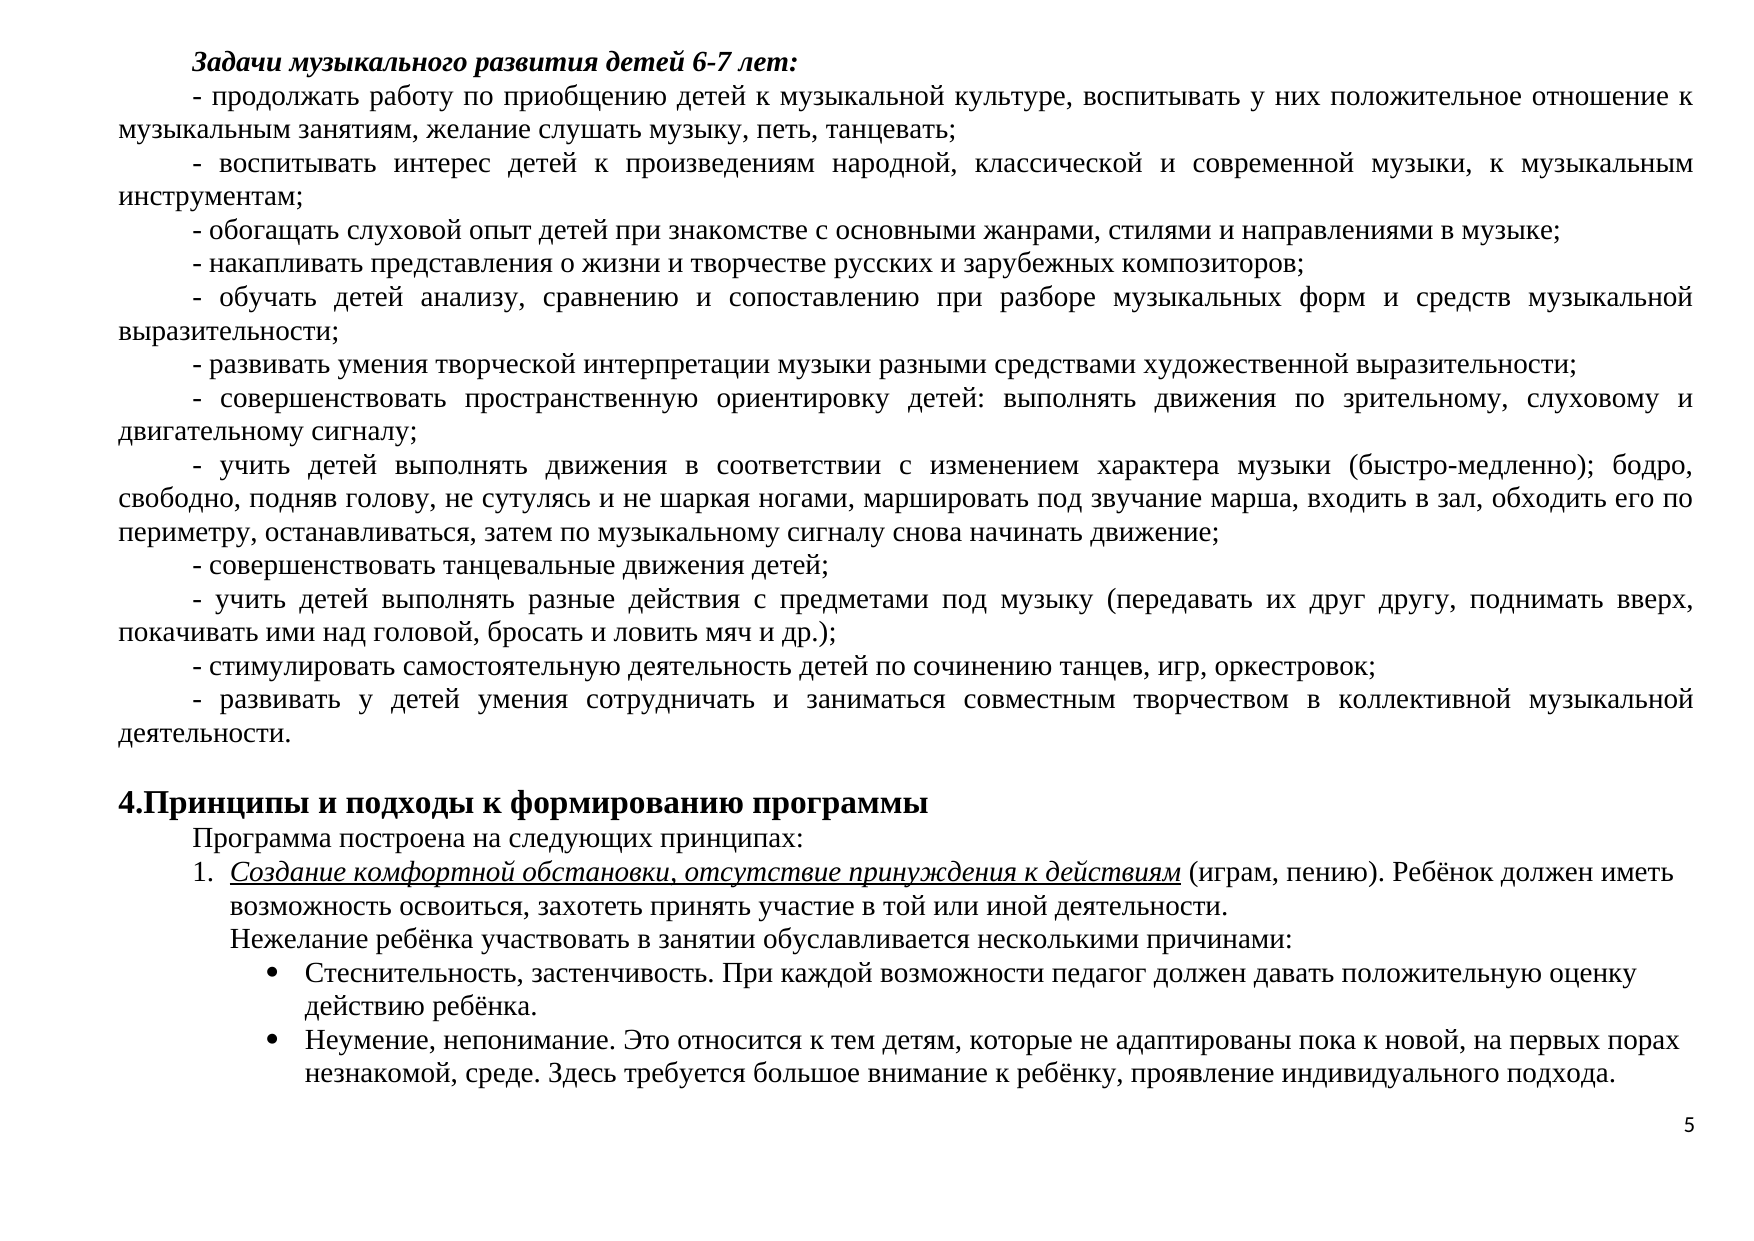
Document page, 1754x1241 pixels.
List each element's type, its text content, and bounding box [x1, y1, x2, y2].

text - совершенствовать пространственную ориентировку детей: выполнять движения по зрительному, слуховому и двигательному сигналу; [118, 380, 1695, 447]
text - обогащать слуховой опыт детей при знакомстве с основными жанрами, стилями и направлениями в музыке; [118, 212, 1695, 246]
text - учить детей выполнять движения в соответствии с изменением характера музыки (быстро-медленно); бодро, свободно, подняв голову, не сутулясь и не шаркая ногами, маршировать под звучание марша, входить в зал, обходить его по периметру, останавливаться, затем по музыкальному сигналу снова начинать движение; [118, 447, 1695, 547]
list Стеснительность, застенчивость. При каждой возможности педагог должен давать положительную оценку действию ребёнка. [267, 955, 1695, 1022]
text - воспитывать интерес детей к произведениям народной, классической и современной музыки, к музыкальным инструментам; [118, 145, 1695, 212]
text - совершенствовать танцевальные движения детей; [118, 547, 1695, 581]
text - стимулировать самостоятельную деятельность детей по сочинению танцев, игр, оркестровок; [118, 648, 1695, 682]
text - накапливать представления о жизни и творчестве русских и зарубежных композиторов; [118, 246, 1695, 279]
text Задачи музыкального развития детей 6-7 лет: [118, 44, 1695, 78]
text - продолжать работу по приобщению детей к музыкальной культуре, воспитывать у них положительное отношение к музыкальным занятиям, желание слушать музыку, петь, танцевать; [118, 78, 1695, 145]
text - обучать детей анализу, сравнению и сопоставлению при разборе музыкальных форм и средств музыкальной выразительности; [118, 279, 1695, 346]
text - развивать у детей умения сотрудничать и заниматься совместным творчеством в коллективной музыкальной деятельности. [118, 682, 1695, 749]
list Нежелание ребёнка участвовать в занятии обуславливается несколькими причинами: [229, 921, 1695, 955]
text - развивать умения творческой интерпретации музыки разными средствами художественной выразительности; [118, 346, 1695, 380]
text 4.Принципы и подходы к формированию программы [118, 782, 1695, 821]
text - учить детей выполнять разные действия с предметами под музыку (передавать их друг другу, поднимать вверх, покачивать ими над головой, бросать и ловить мяч и др.); [118, 581, 1695, 648]
list Создание комфортной обстановки, отсутствие принуждения к действиям (играм, пению). Ребёнок должен иметь возможность освоиться, захотеть принять участие в той или иной деятельности. [192, 854, 1695, 921]
list Неумение, непонимание. Это относится к тем детям, которые не адаптированы пока к новой, на первых порах незнакомой, среде. Здесь требуется большое внимание к ребёнку, проявление индивидуального подхода. [267, 1022, 1695, 1089]
text Программа построена на следующих принципах: [118, 821, 1695, 854]
